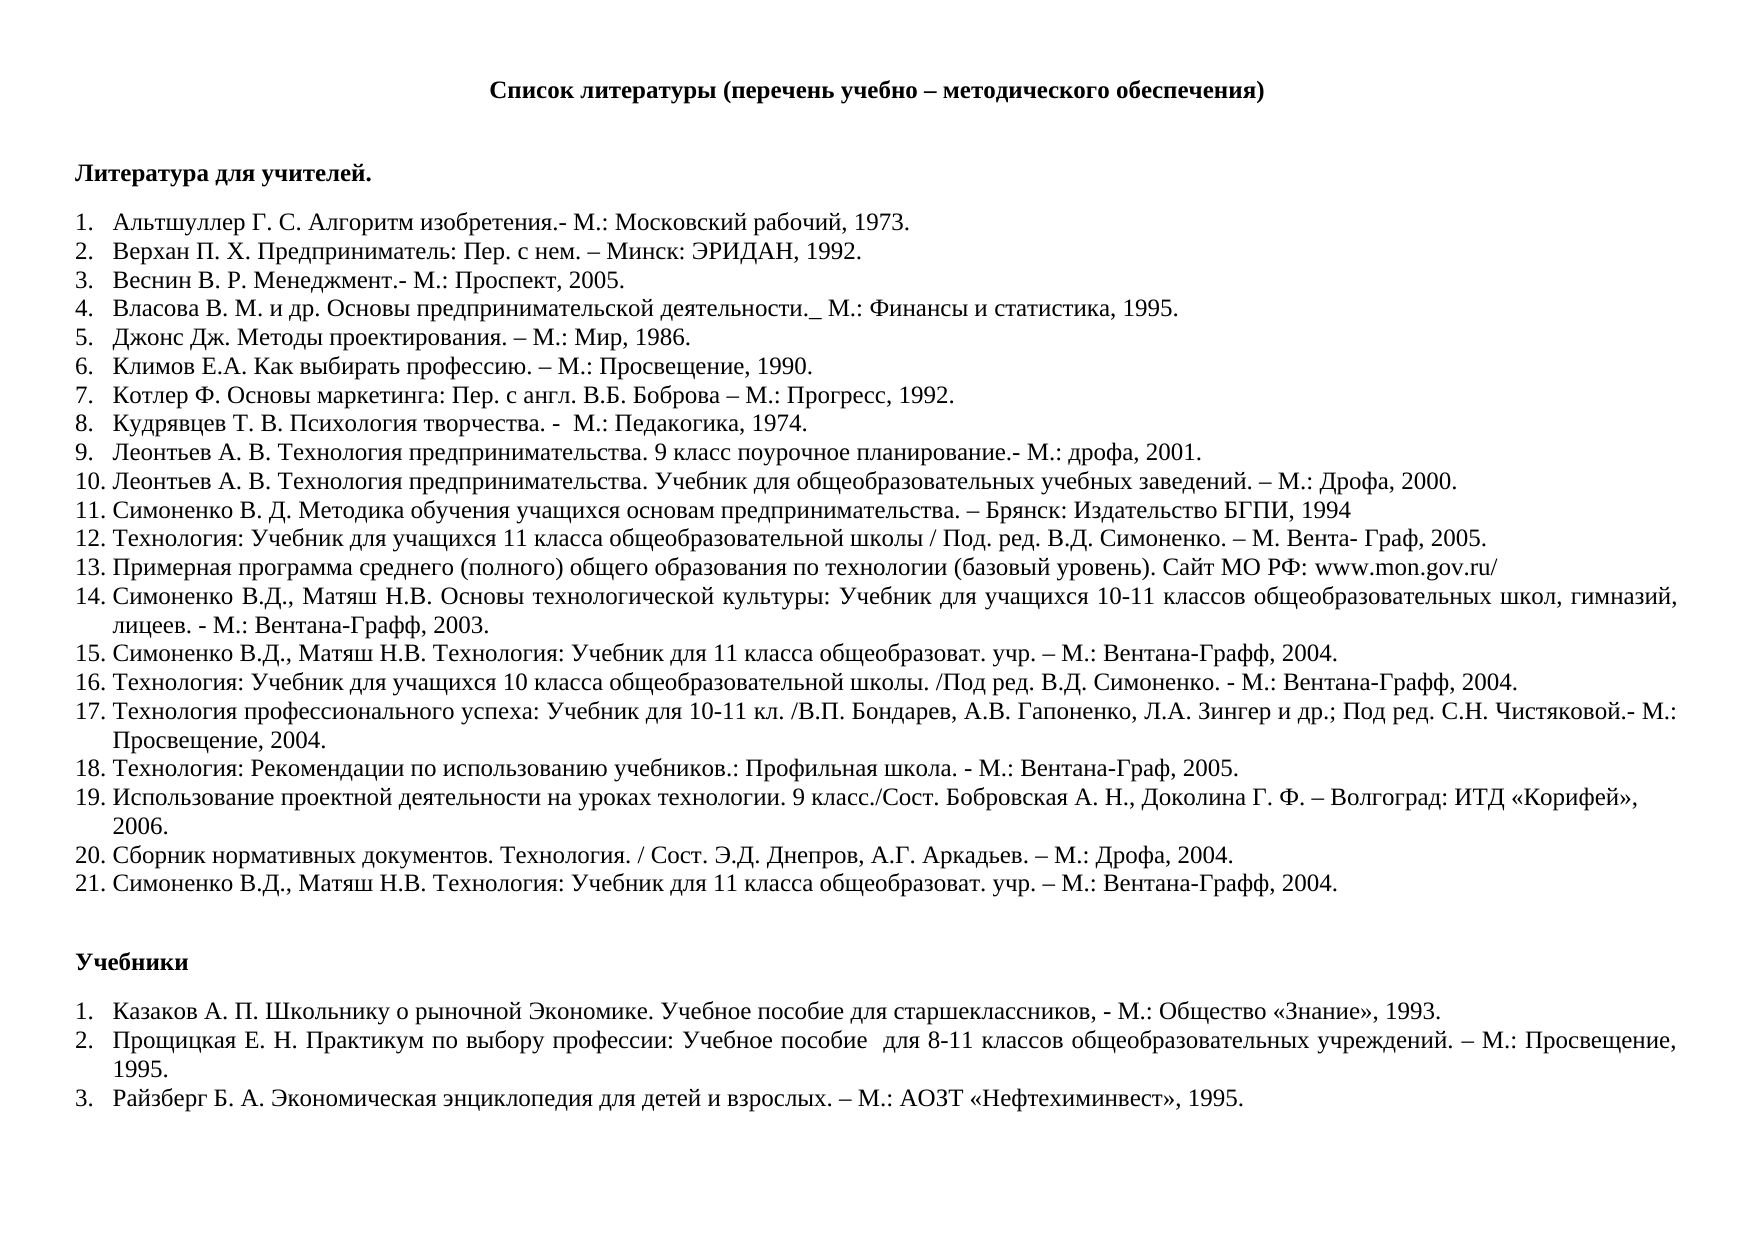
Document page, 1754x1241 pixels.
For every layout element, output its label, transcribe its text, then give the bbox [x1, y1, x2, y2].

list Технология профессионального успеха: Учебник для 10-11 кл. /В.П. Бондарев, А.В. Гапоненко, Л.А. Зингер и др.; Под ред. С.Н. Чистяковой.- М.: Просвещение, 2004. [75, 696, 1679, 753]
list Веснин В. Р. Менеджмент.- М.: Проспект, 2005. [75, 265, 1679, 293]
text Список литературы (перечень учебно – методического обеспечения) [75, 75, 1679, 104]
list Технология: Учебник для учащихся 11 класса общеобразовательной школы / Под. ред. В.Д. Симоненко. – М. Вента- Граф, 2005. [75, 523, 1679, 552]
list Технология: Учебник для учащихся 10 класса общеобразовательной школы. /Под ред. В.Д. Симоненко. - М.: Вентана-Графф, 2004. [75, 667, 1679, 696]
list Казаков А. П. Школьнику о рыночной Экономике. Учебное пособие для старшеклассников, - М.: Общество «Знание», 1993. [75, 996, 1679, 1025]
text Учебники [75, 947, 1679, 976]
list Прощицкая Е. Н. Практикум по выбору профессии: Учебное пособие для 8-11 классов общеобразовательных учреждений. – М.: Просвещение, 1995. [75, 1025, 1679, 1083]
list Котлер Ф. Основы маркетинга: Пер. с англ. В.Б. Боброва – М.: Прогресс, 1992. [75, 380, 1679, 408]
list Верхан П. Х. Предприниматель: Пер. с нем. – Минск: ЭРИДАН, 1992. [75, 236, 1679, 265]
list Леонтьев А. В. Технология предпринимательства. 9 класс поурочное планирование.- М.: дрофа, 2001. [75, 437, 1679, 466]
list Симоненко В. Д. Методика обучения учащихся основам предпринимательства. – Брянск: Издательство БГПИ, 1994 [75, 495, 1679, 523]
list Джонс Дж. Методы проектирования. – М.: Мир, 1986. [75, 322, 1679, 351]
list Райзберг Б. А. Экономическая энциклопедия для детей и взрослых. – М.: АОЗТ «Нефтехиминвест», 1995. [75, 1083, 1679, 1111]
list Альтшуллер Г. С. Алгоритм изобретения.- М.: Московский рабочий, 1973. [75, 207, 1679, 236]
list Сборник нормативных документов. Технология. / Сост. Э.Д. Днепров, А.Г. Аркадьев. – М.: Дрофа, 2004. [75, 840, 1679, 868]
list Примерная программа среднего (полного) общего образования по технологии (базовый уровень). Сайт МО РФ: www.mon.gov.ru/ [75, 552, 1679, 581]
list Симоненко В.Д., Матяш Н.В. Основы технологической культуры: Учебник для учащихся 10-11 классов общеобразовательных школ, гимназий, лицеев. - М.: Вентана-Графф, 2003. [75, 581, 1679, 638]
list Симоненко В.Д., Матяш Н.В. Технология: Учебник для 11 класса общеобразоват. учр. – М.: Вентана-Графф, 2004. [75, 638, 1679, 667]
list Леонтьев А. В. Технология предпринимательства. Учебник для общеобразовательных учебных заведений. – М.: Дрофа, 2000. [75, 466, 1679, 495]
list Кудрявцев Т. В. Психология творчества. - М.: Педакогика, 1974. [75, 408, 1679, 437]
text Литература для учителей. [75, 158, 1679, 186]
list Технология: Рекомендации по использованию учебников.: Профильная школа. - М.: Вентана-Граф, 2005. [75, 753, 1679, 782]
list Симоненко В.Д., Матяш Н.В. Технология: Учебник для 11 класса общеобразоват. учр. – М.: Вентана-Графф, 2004. [75, 868, 1679, 897]
list Климов Е.А. Как выбирать профессию. – М.: Просвещение, 1990. [75, 351, 1679, 380]
list Власова В. М. и др. Основы предпринимательской деятельности._ М.: Финансы и статистика, 1995. [75, 293, 1679, 322]
list Использование проектной деятельности на уроках технологии. 9 класс./Сост. Бобровская А. Н., Доколина Г. Ф. – Волгоград: ИТД «Корифей», 2006. [75, 782, 1679, 840]
